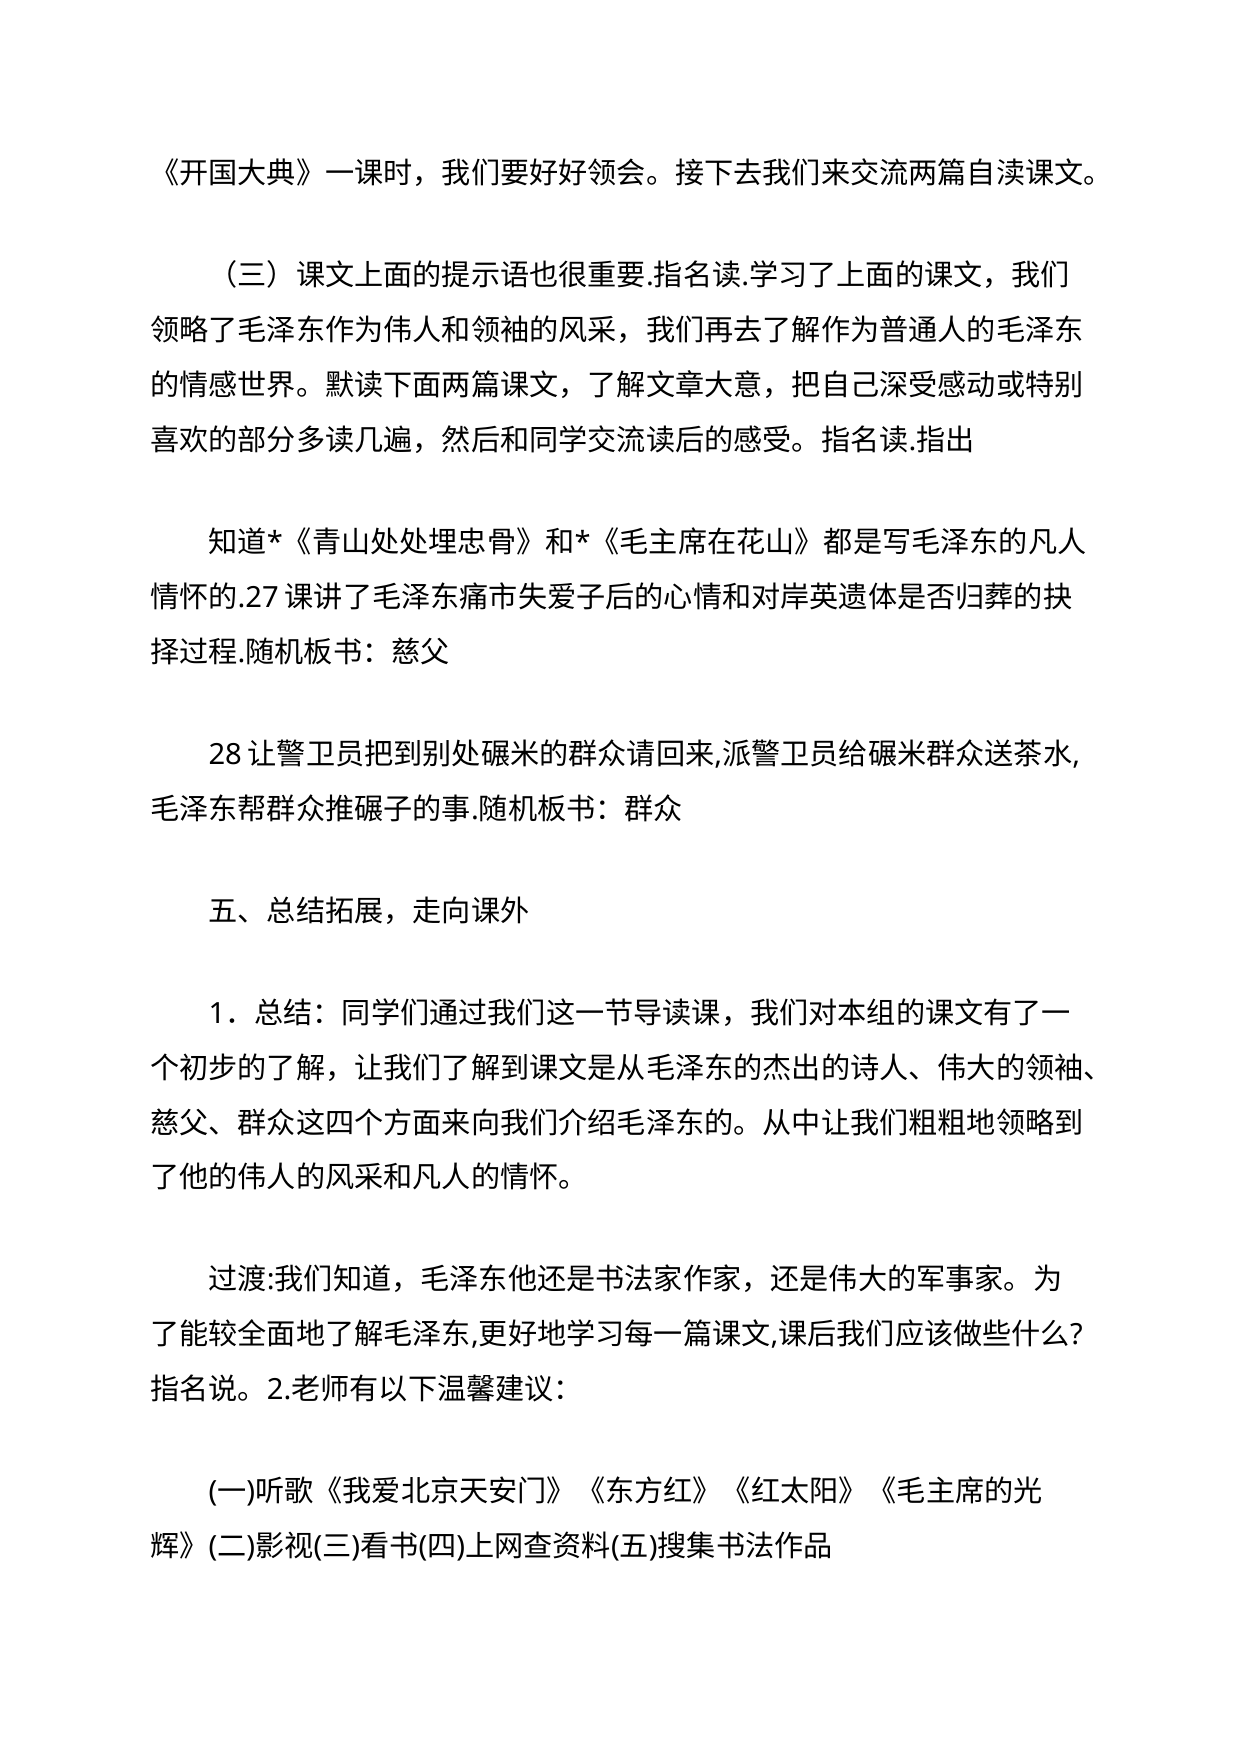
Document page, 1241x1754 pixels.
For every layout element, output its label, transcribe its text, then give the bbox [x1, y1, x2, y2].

text 五、总结拓展，走向课外 [150, 887, 1090, 930]
text 过渡:我们知道，毛泽东他还是书法家作家，还是伟大的军事家。为了能较全面地了解毛泽东,更好地学习每一篇课文,课后我们应该做些什么?指名说。2.老师有以下温馨建议： [150, 1256, 1090, 1408]
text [150, 150, 1090, 192]
text 1．总结：同学们通过我们这一节导读课，我们对本组的课文有了一个初步的了解，让我们了解到课文是从毛泽东的杰出的诗人、伟大的领袖、慈父、群众这四个方面来向我们介绍毛泽东的。从中让我们粗粗地领略到了他的伟人的风采和凡人的情怀。 [150, 989, 1090, 1196]
text 28让警卫员把到别处碾米的群众请回来,派警卫员给碾米群众送茶水, 毛泽东帮群众推碾子的事.随机板书：群众 [150, 731, 1090, 828]
text (一)听歌《我爱北京天安门》《东方红》《红太阳》《毛主席的光辉》(二)影视(三)看书(四)上网查资料(五)搜集书法作品 [150, 1468, 1090, 1565]
text 知道*《青山处处埋忠骨》和*《毛主席在花山》都是写毛泽东的凡人情怀的.27课讲了毛泽东痛市失爱子后的心情和对岸英遗体是否归葬的抉择过程.随机板书：慈父 [150, 518, 1090, 671]
text （三）课文上面的提示语也很重要.指名读.学习了上面的课文，我们领略了毛泽东作为伟人和领袖的风采，我们再去了解作为普通人的毛泽东的情感世界。默读下面两篇课文，了解文章大意，把自己深受感动或特别喜欢的部分多读几遍，然后和同学交流读后的感受。指名读.指出 [150, 252, 1090, 459]
